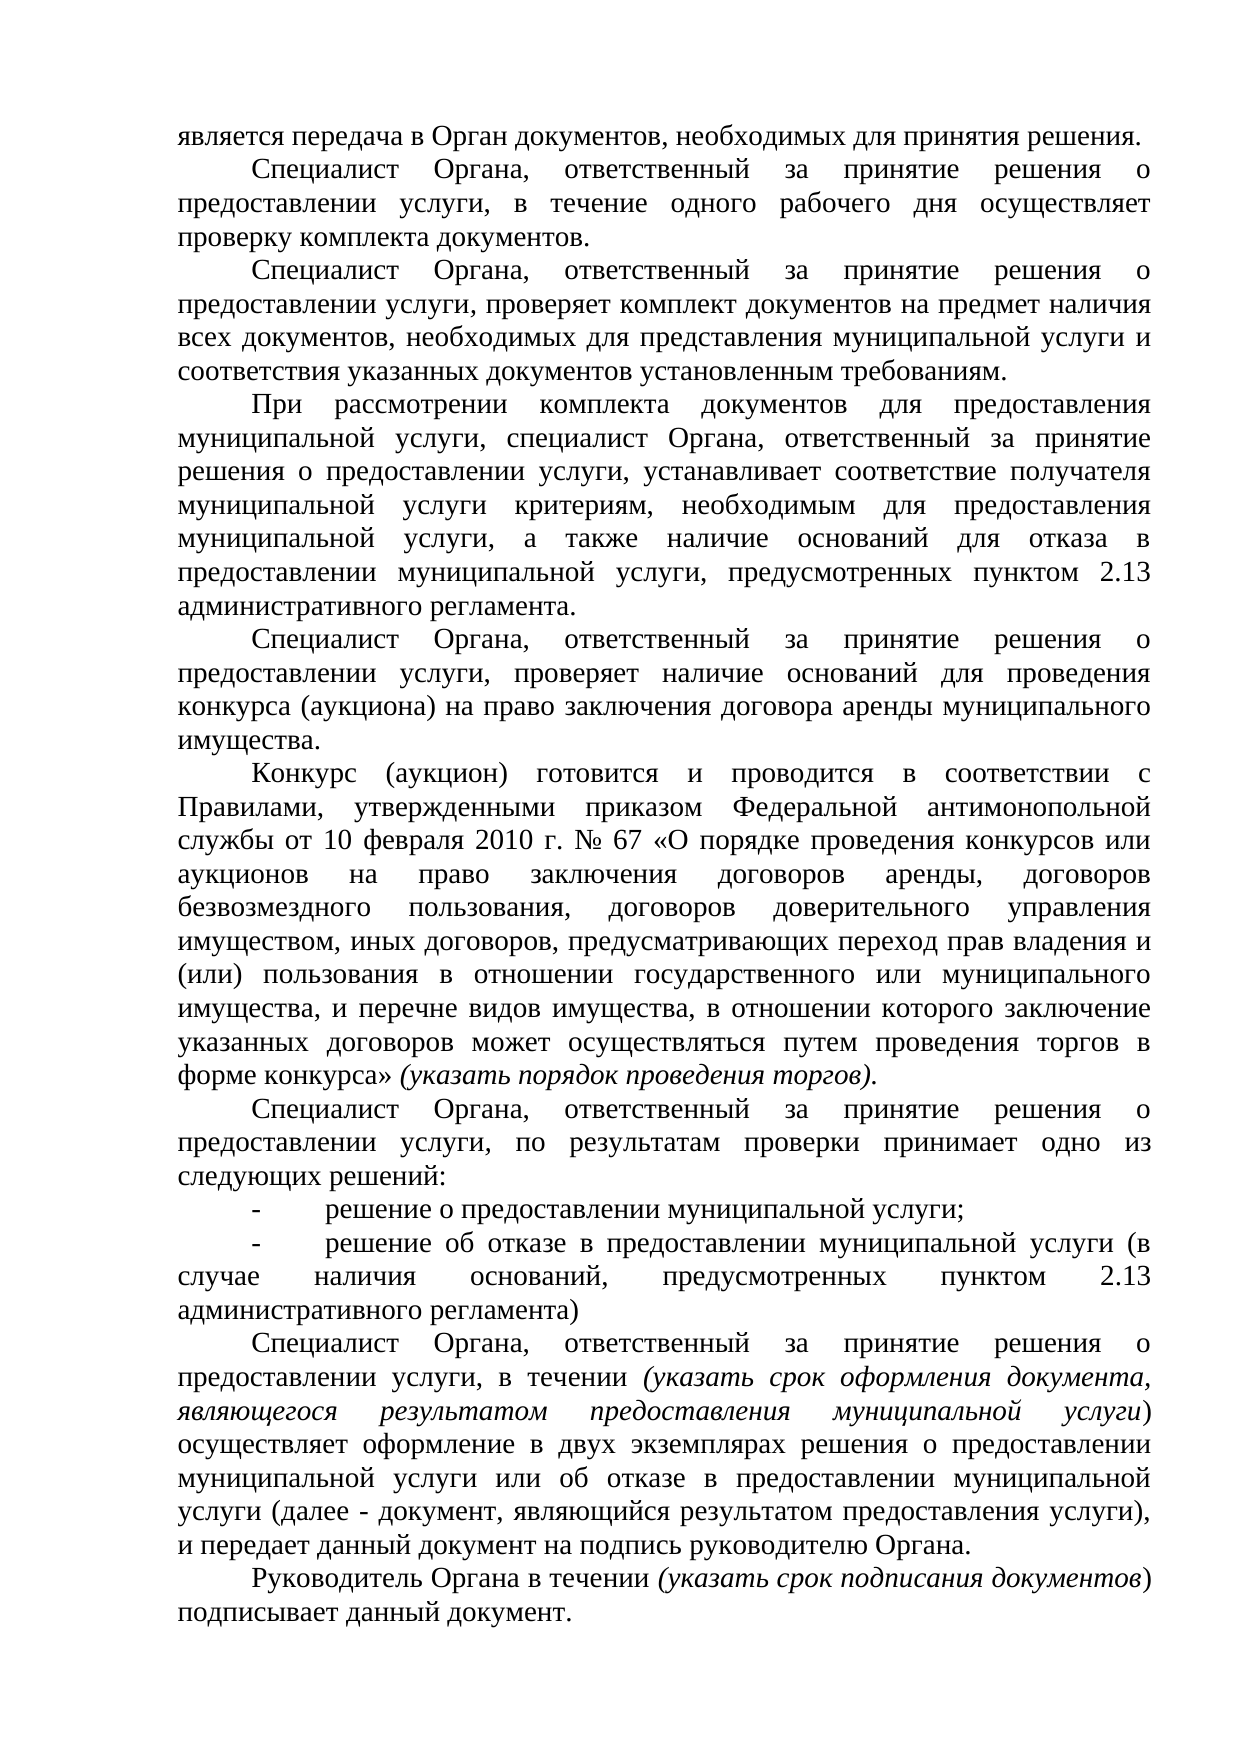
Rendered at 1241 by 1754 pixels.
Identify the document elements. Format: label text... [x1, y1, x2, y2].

text При рассмотрении комплекта документов для предоставления муниципальной услуги, специалист Органа, ответственный за принятие решения о предоставлении услуги, устанавливает соответствие получателя муниципальной услуги критериям, необходимым для предоставления муниципальной услуги, а также наличие оснований для отказа в предоставлении муниципальной услуги, предусмотренных пунктом 2.13 административного регламента. [177, 386, 1152, 621]
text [177, 118, 1152, 152]
text Специалист Органа, ответственный за принятие решения о предоставлении услуги, проверяет наличие оснований для проведения конкурса (аукциона) на право заключения договора аренды муниципального имущества. [177, 621, 1152, 755]
text Конкурс (аукцион) готовится и проводится в соответствии с Правилами, утвержденными приказом Федеральной антимонопольной службы от 10 февраля 2010 г. № 67 «О порядке проведения конкурсов или аукционов на право заключения договоров аренды, договоров безвозмездного пользования, договоров доверительного управления имуществом, иных договоров, предусматривающих переход прав владения и (или) пользования в отношении государственного или муниципального имущества, и перечне видов имущества, в отношении которого заключение указанных договоров может осуществляться путем проведения торгов в форме конкурса» (указать порядок проведения торгов). [177, 755, 1152, 1091]
list решение об отказе в предоставлении муниципальной услуги (в случае наличия оснований, предусмотренных пунктом 2.13 административного регламента) [177, 1225, 1152, 1326]
text Руководитель Органа в течении (указать срок подписания документов) подписывает данный документ. [177, 1560, 1152, 1627]
text Специалист Органа, ответственный за принятие решения о предоставлении услуги, в течении (указать срок оформления документа, являющегося результатом предоставления муниципальной услуги) осуществляет оформление в двух экземплярах решения о предоставлении муниципальной услуги или об отказе в предоставлении муниципальной услуги (далее - документ, являющийся результатом предоставления услуги), и передает данный документ на подпись руководителю Органа. [177, 1326, 1152, 1560]
text Специалист Органа, ответственный за принятие решения о предоставлении услуги, в течение одного рабочего дня осуществляет проверку комплекта документов. [177, 152, 1152, 252]
text Специалист Органа, ответственный за принятие решения о предоставлении услуги, по результатам проверки принимает одно из следующих решений: [177, 1091, 1152, 1191]
list решение о предоставлении муниципальной услуги; [177, 1191, 1152, 1225]
text Специалист Органа, ответственный за принятие решения о предоставлении услуги, проверяет комплект документов на предмет наличия всех документов, необходимых для представления муниципальной услуги и соответствия указанных документов установленным требованиям. [177, 252, 1152, 386]
